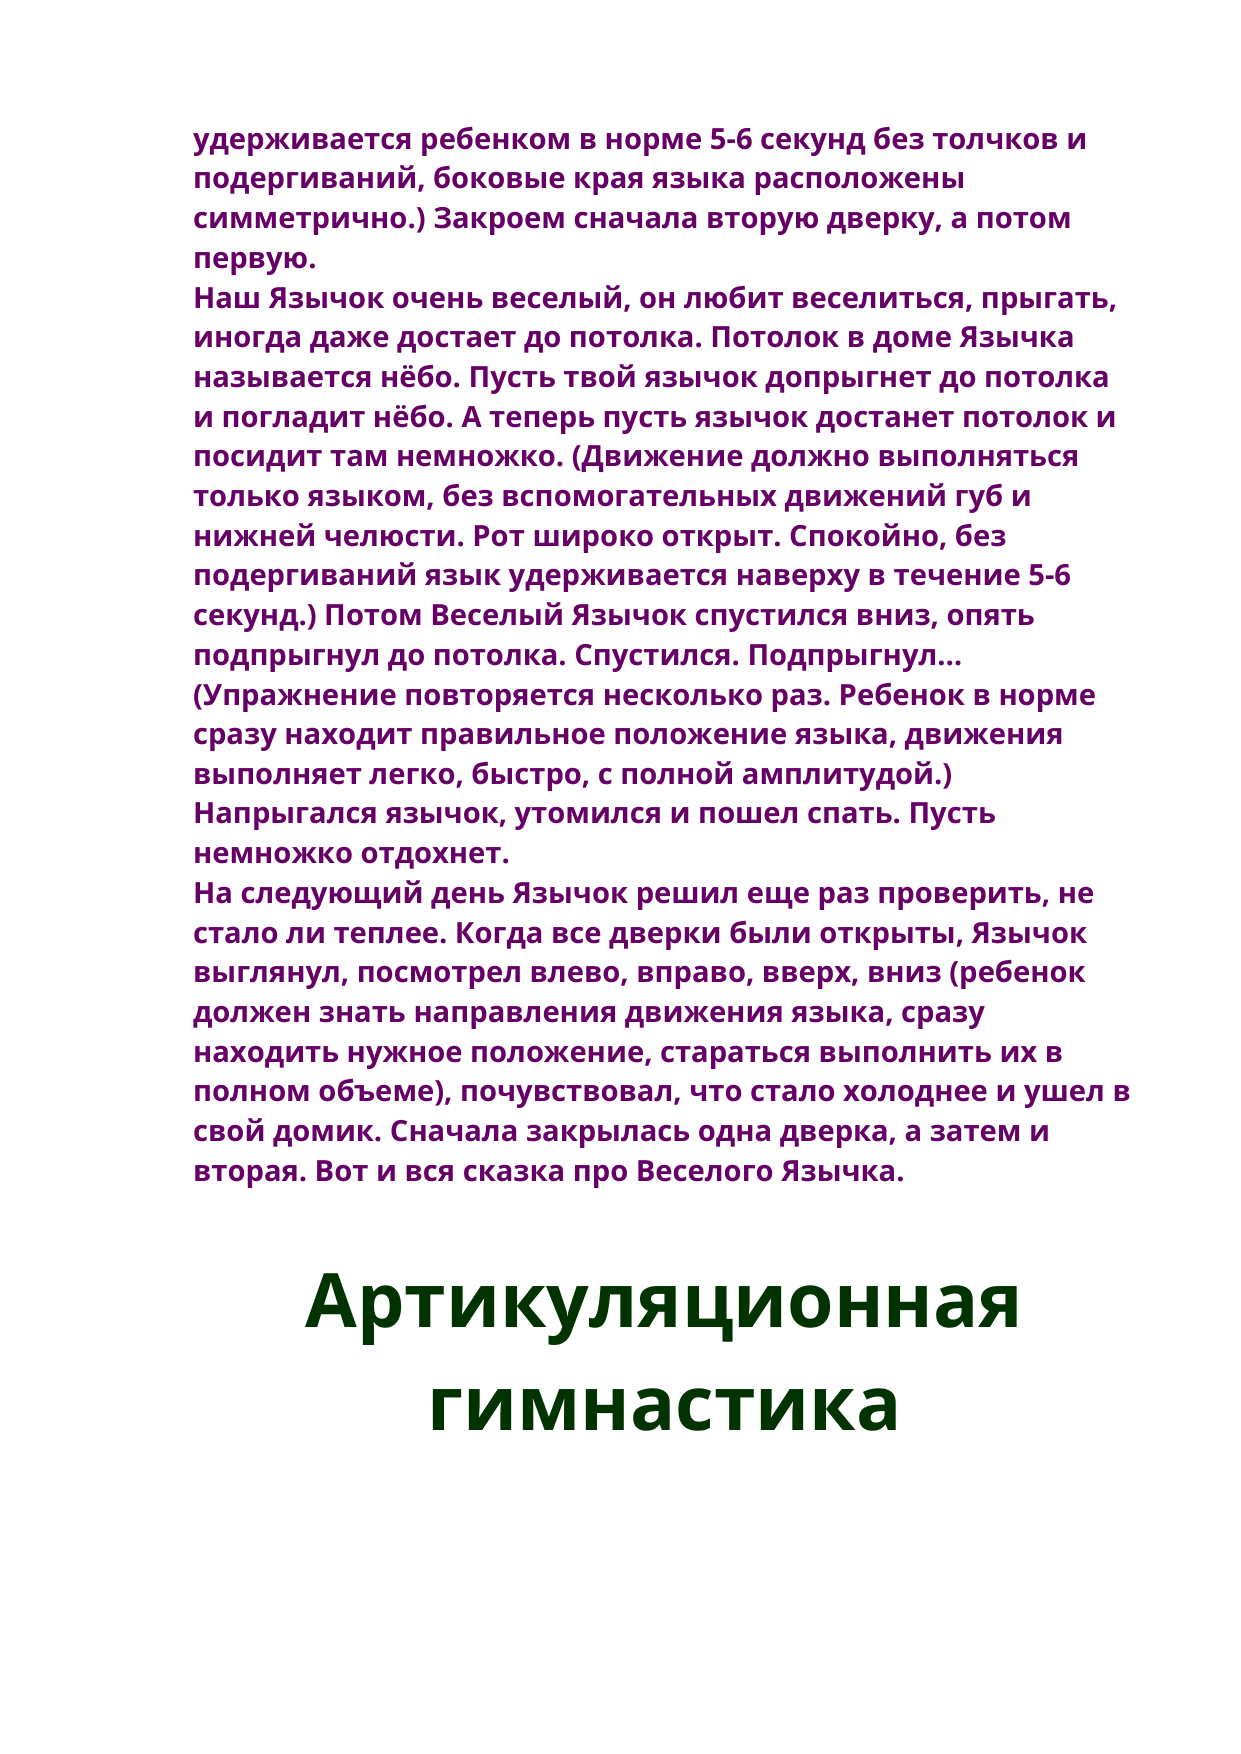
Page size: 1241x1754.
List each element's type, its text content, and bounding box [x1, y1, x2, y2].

text На следующий день Язычок решил еще раз проверить, не стало ли теплее. Когда все дверки были открыты, Язычок выглянул, посмотрел влево, вправо, вверх, вниз (ребенок должен знать направления движения языка, сразу находить нужное положение, стараться выполнить их в полном объеме), почувствовал, что стало холоднее и ушел в свой домик. Сначала закрылась одна дверка, а затем и вторая. Вот и вся сказка про Веселого Язычка. [193, 872, 1136, 1190]
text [193, 118, 1136, 277]
text Наш Язычок очень веселый, он любит веселиться, прыгать, иногда даже достает до потолка. Потолок в доме Язычка называется нёбо. Пусть твой язычок допрыгнет до потолка и погладит нёбо. А теперь пусть язычок достанет потолок и посидит там немножко. (Движение должно выполняться только языком, без вспомогательных движений губ и нижней челюсти. Рот широко открыт. Спокойно, без подергиваний язык удерживается наверху в течение 5-6 секунд.) Потом Веселый Язычок спустился вниз, опять подпрыгнул до потолка. Спустился. Подпрыгнул… (Упражнение повторяется несколько раз. Ребенок в норме сразу находит правильное положение языка, движения выполняет легко, быстро, с полной амплитудой.) Напрыгался язычок, утомился и пошел спать. Пусть немножко отдохнет. [193, 277, 1136, 872]
text Артикуляционная гимнастика [177, 1248, 1152, 1452]
